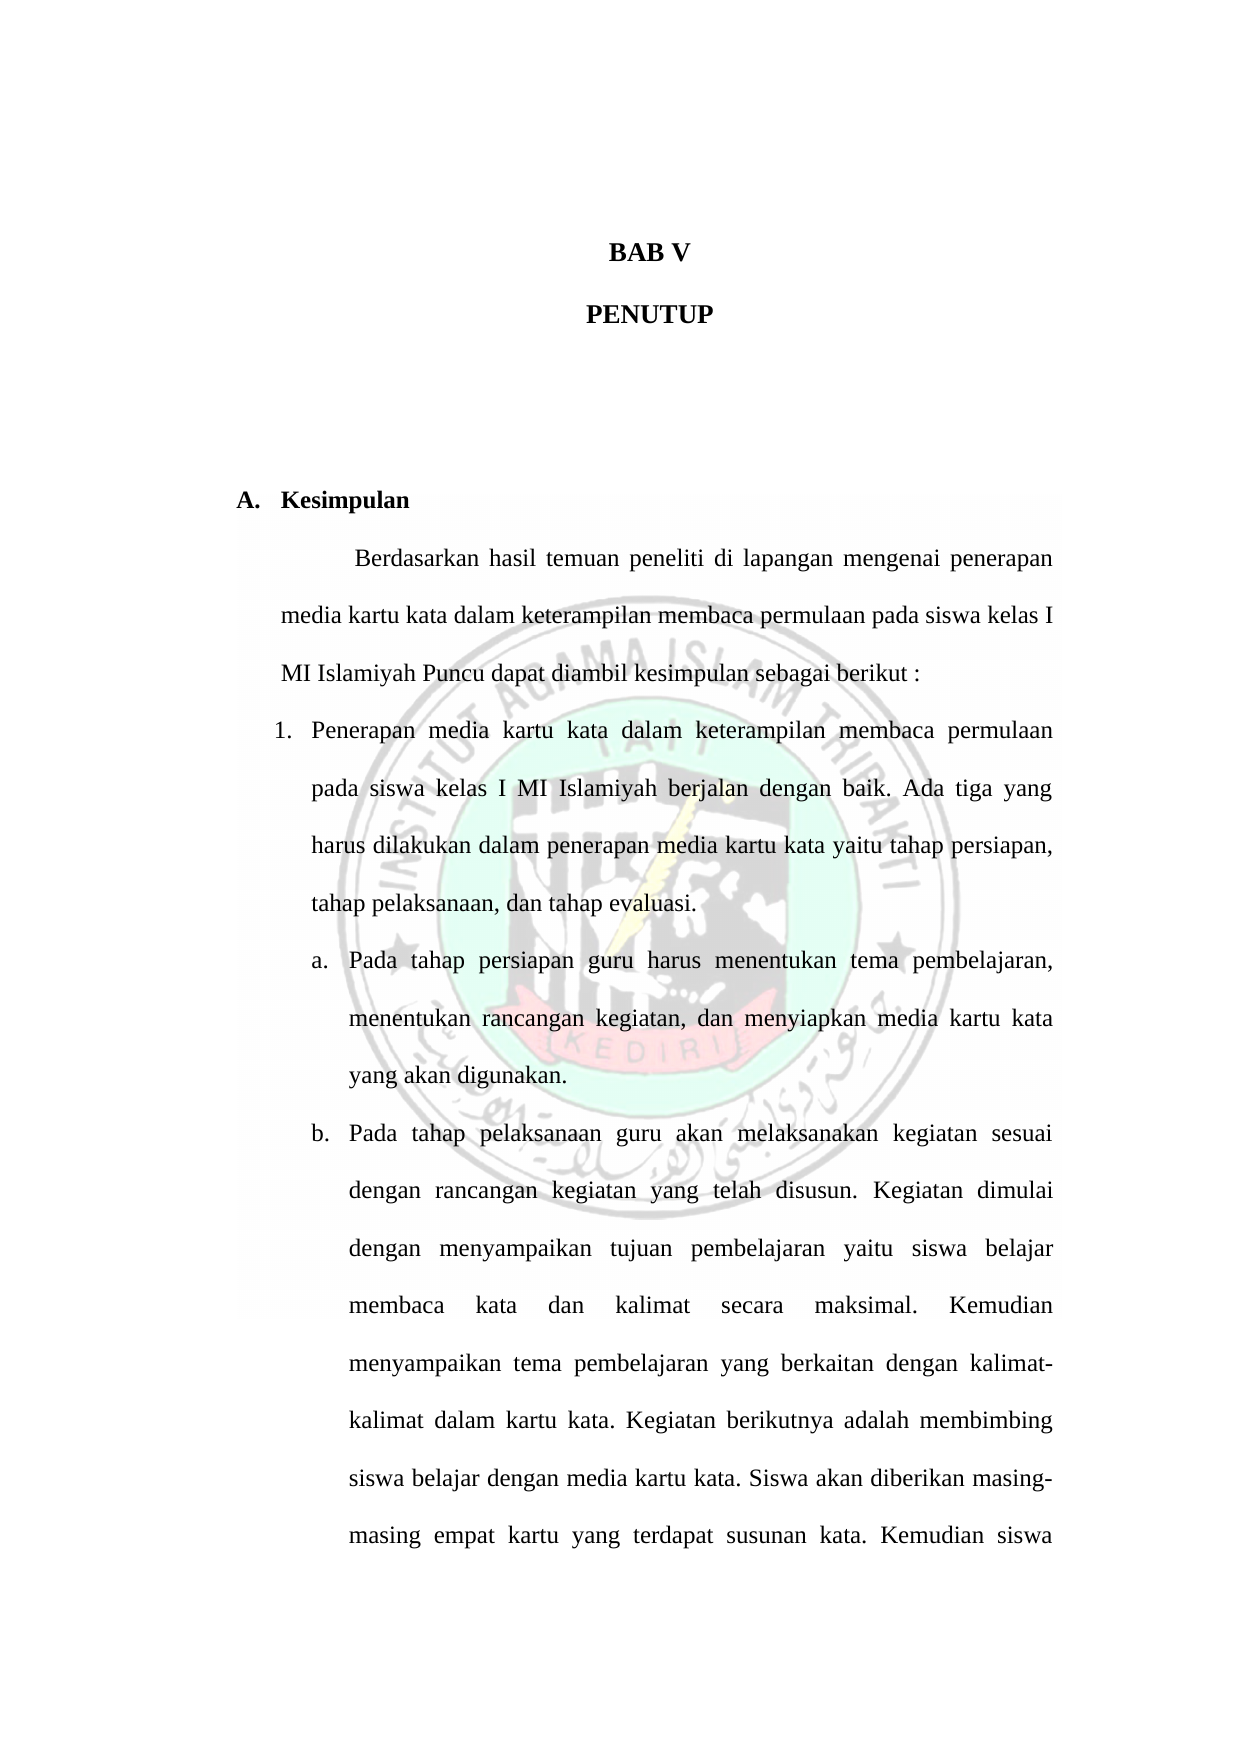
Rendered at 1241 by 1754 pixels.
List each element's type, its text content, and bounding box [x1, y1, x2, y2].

list Berdasarkan hasil temuan peneliti di lapangan mengenai penerapan media kartu kata dalam keterampilan membaca permulaan pada siswa kelas I MI Islamiyah Puncu dapat diambil kesimpulan sebagai berikut : [281, 543, 1054, 687]
list Pada tahap persiapan guru harus menentukan tema pembelajaran, menentukan rancangan kegiatan, dan menyiapkan media kartu kata yang akan digunakan. [311, 945, 1054, 1089]
text PENUTUP [236, 298, 1063, 330]
list Penerapan media kartu kata dalam keterampilan membaca permulaan pada siswa kelas I MI Islamiyah berjalan dengan baik. Ada tiga yang harus dilakukan dalam penerapan media kartu kata yaitu tahap persiapan, tahap pelaksanaan, dan tahap evaluasi. [274, 715, 1054, 917]
list Kesimpulan [236, 485, 1054, 514]
text BAB V [236, 236, 1063, 267]
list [311, 1118, 1054, 1549]
